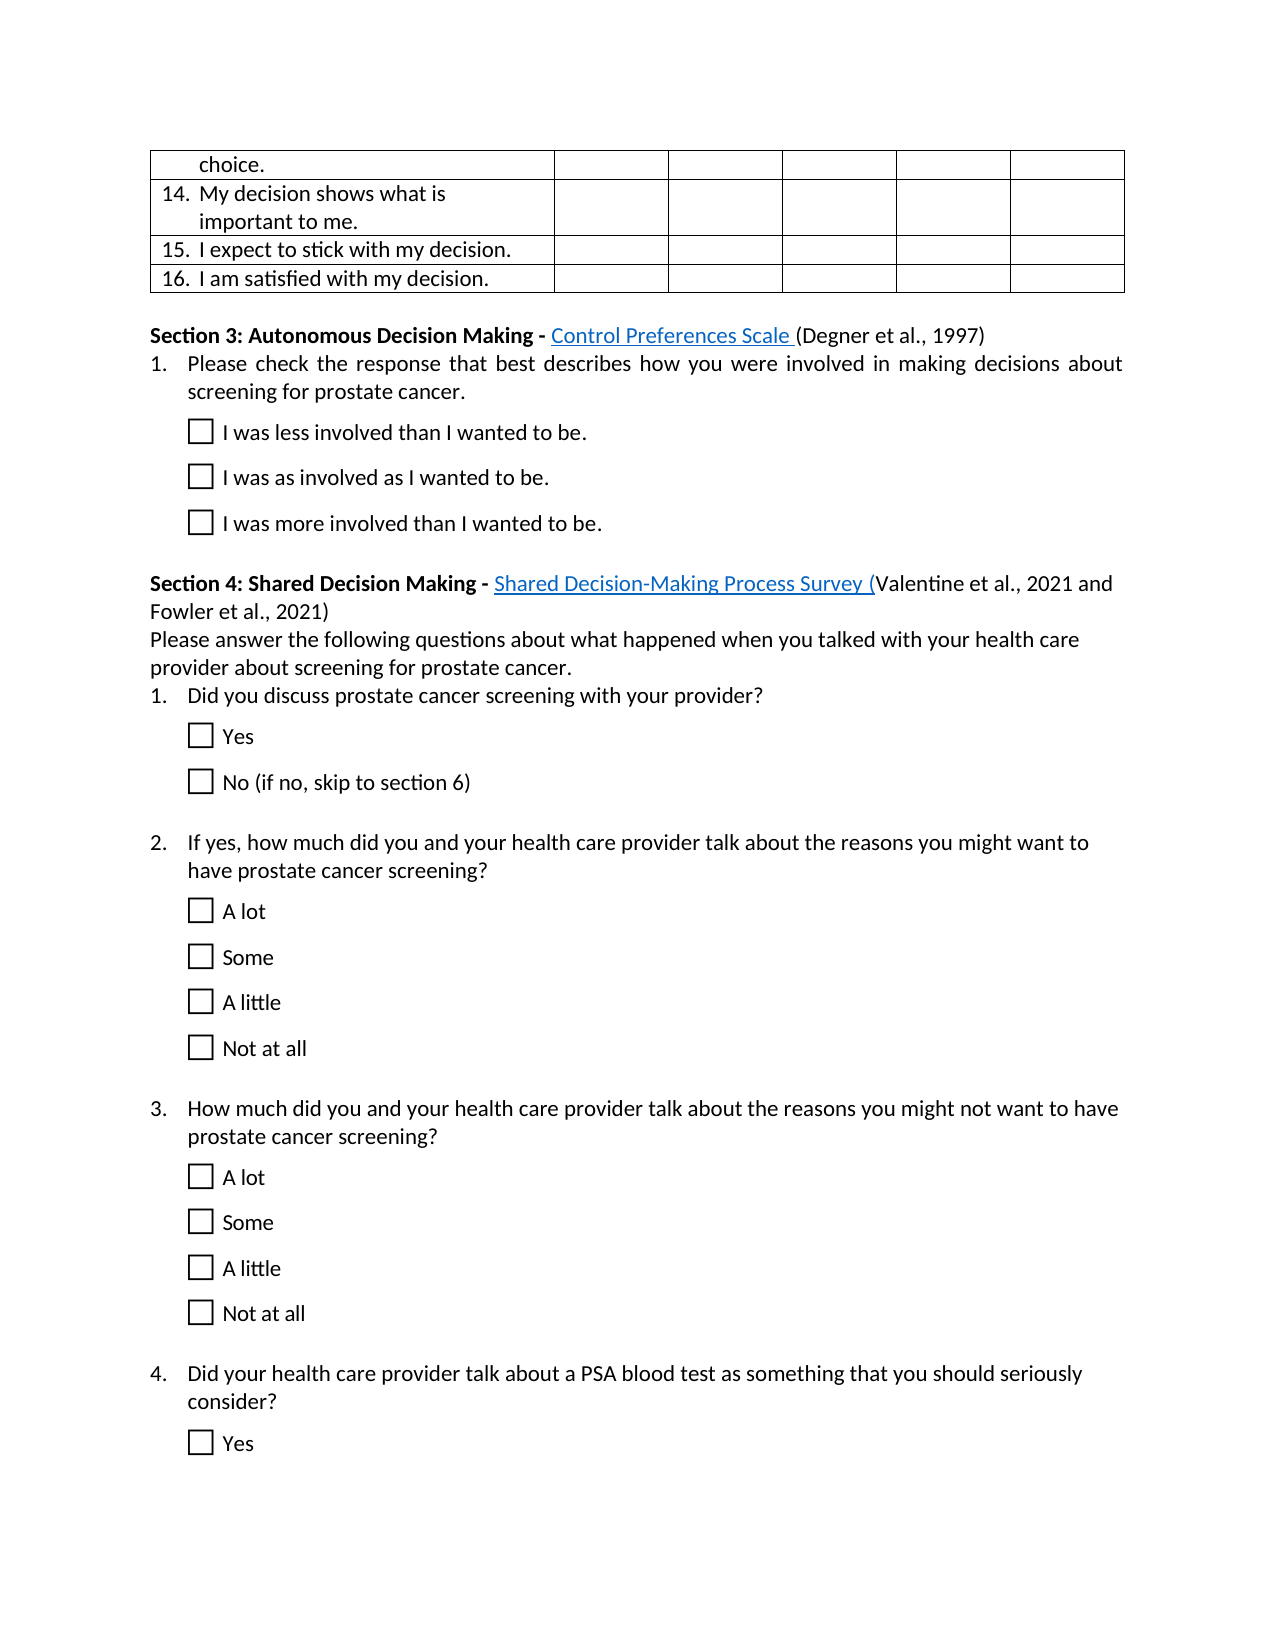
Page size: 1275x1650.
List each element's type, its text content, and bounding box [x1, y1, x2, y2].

list I was more involved than I wanted to be. [185, 496, 1125, 541]
table_cell [669, 265, 782, 292]
table_cell [669, 151, 782, 178]
table_cell [669, 236, 782, 264]
table_cell [555, 265, 668, 292]
list If yes, how much did you and your health care provider talk about the reasons you might want to have prostate cancer screening? [150, 828, 1125, 884]
list Not at all [185, 1286, 1125, 1331]
list I was as involved as I wanted to be. [185, 450, 1125, 496]
table_cell [669, 180, 782, 235]
list A little [185, 1241, 1125, 1286]
table_cell [897, 265, 1010, 292]
table_cell [783, 180, 896, 235]
table_cell [1011, 265, 1124, 292]
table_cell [151, 151, 554, 178]
text Section 3: Autonomous Decision Making - Control Preferences Scale (Degner et al., 1997) [150, 321, 1125, 349]
text Please answer the following questions about what happened when you talked with your health care provider about screening for prostate cancer. [150, 625, 1125, 681]
table_cell My decision shows what is important to me. [151, 180, 554, 235]
table_cell [897, 180, 1010, 235]
table_cell I expect to stick with my decision. [151, 236, 554, 264]
table_cell [555, 236, 668, 264]
table_cell [1011, 236, 1124, 264]
list Not at all [185, 1020, 1125, 1066]
list Please check the response that best describes how you were involved in making decisions about screening for prostate cancer. [150, 349, 1125, 405]
table_cell [783, 236, 896, 264]
table_cell [1011, 180, 1124, 235]
table_cell [897, 236, 1010, 264]
table_cell [783, 265, 896, 292]
table_cell [783, 151, 896, 178]
list A little [185, 975, 1125, 1020]
table_cell [1011, 151, 1124, 178]
list No (if no, skip to section 6) [185, 754, 1125, 800]
list Some [185, 929, 1125, 975]
table_cell [555, 180, 668, 235]
list Yes [185, 1416, 1125, 1461]
list A lot [185, 1150, 1125, 1195]
table_cell [555, 151, 668, 178]
list Did you discuss prostate cancer screening with your provider? [150, 681, 1125, 709]
list Yes [185, 709, 1125, 754]
table_cell I am satisfied with my decision. [151, 265, 554, 292]
list A lot [185, 884, 1125, 929]
table_cell [897, 151, 1010, 178]
text Section 4: Shared Decision Making - Shared Decision-Making Process Survey (Valentine et al., 2021 and Fowler et al., 2021) [150, 569, 1125, 625]
list Some [185, 1195, 1125, 1241]
list How much did you and your health care provider talk about the reasons you might not want to have prostate cancer screening? [150, 1094, 1125, 1150]
list I was less involved than I wanted to be. [185, 405, 1125, 450]
list Did your health care provider talk about a PSA blood test as something that you should seriously consider? [150, 1359, 1125, 1416]
